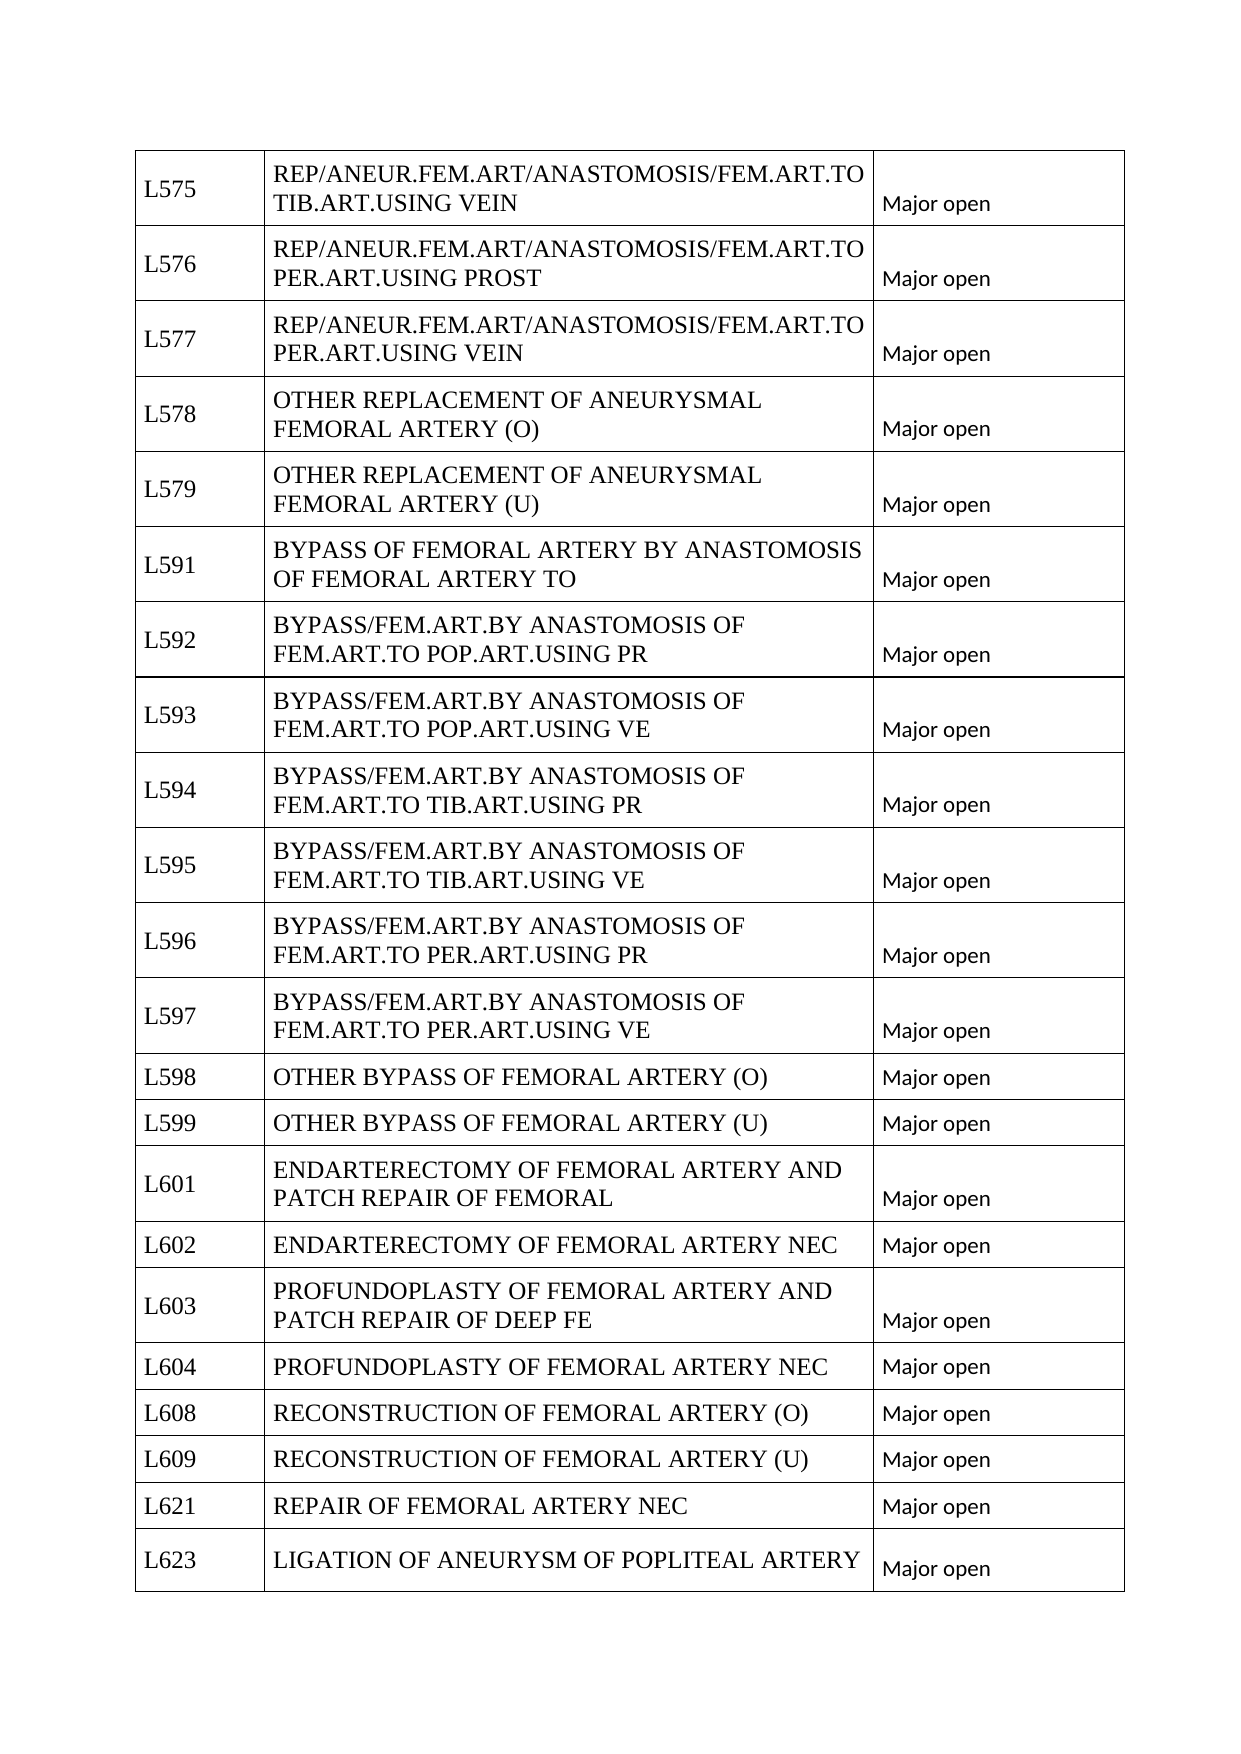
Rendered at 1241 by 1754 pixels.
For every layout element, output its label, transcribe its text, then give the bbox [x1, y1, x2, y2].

table_cell L598 [136, 1054, 264, 1099]
table_cell Major open [874, 678, 1124, 752]
table_cell ENDARTERECTOMY OF FEMORAL ARTERY NEC [265, 1222, 873, 1267]
table_cell Major open [874, 1268, 1124, 1342]
table_cell L576 [136, 226, 264, 300]
table_cell OTHER REPLACEMENT OF ANEURYSMAL FEMORAL ARTERY (U) [265, 452, 873, 526]
table_cell Major open [874, 1100, 1124, 1145]
table_cell Major open [874, 151, 1124, 225]
table_cell Major open [874, 1436, 1124, 1482]
table_cell PROFUNDOPLASTY OF FEMORAL ARTERY AND PATCH REPAIR OF DEEP FE [265, 1268, 873, 1342]
table_cell BYPASS/FEM.ART.BY ANASTOMOSIS OF FEM.ART.TO POP.ART.USING PR [265, 602, 873, 676]
table_cell REP/ANEUR.FEM.ART/ANASTOMOSIS/FEM.ART.TO TIB.ART.USING VEIN [265, 151, 873, 225]
table_cell L623 [136, 1529, 264, 1591]
table_cell REP/ANEUR.FEM.ART/ANASTOMOSIS/FEM.ART.TO PER.ART.USING PROST [265, 226, 873, 300]
table_cell Major open [874, 828, 1124, 902]
table_cell Major open [874, 1390, 1124, 1435]
table_cell Major open [874, 602, 1124, 676]
table_cell Major open [874, 452, 1124, 526]
table_cell L595 [136, 828, 264, 902]
table_cell LIGATION OF ANEURYSM OF POPLITEAL ARTERY [265, 1529, 873, 1591]
table_cell Major open [874, 1529, 1124, 1591]
table_cell L608 [136, 1390, 264, 1435]
table_cell REP/ANEUR.FEM.ART/ANASTOMOSIS/FEM.ART.TO PER.ART.USING VEIN [265, 301, 873, 376]
table_cell BYPASS/FEM.ART.BY ANASTOMOSIS OF FEM.ART.TO PER.ART.USING VE [265, 978, 873, 1052]
table_cell Major open [874, 377, 1124, 451]
table_cell L603 [136, 1268, 264, 1342]
table_cell PROFUNDOPLASTY OF FEMORAL ARTERY NEC [265, 1343, 873, 1389]
table_cell L577 [136, 301, 264, 376]
table_cell L593 [136, 678, 264, 752]
table_cell Major open [874, 226, 1124, 300]
table_cell L599 [136, 1100, 264, 1145]
table_cell L602 [136, 1222, 264, 1267]
table_cell L575 [136, 151, 264, 225]
table_cell L578 [136, 377, 264, 451]
table_cell L596 [136, 903, 264, 977]
table_cell RECONSTRUCTION OF FEMORAL ARTERY (O) [265, 1390, 873, 1435]
table_cell L579 [136, 452, 264, 526]
table_cell BYPASS OF FEMORAL ARTERY BY ANASTOMOSIS OF FEMORAL ARTERY TO [265, 527, 873, 601]
table_cell OTHER BYPASS OF FEMORAL ARTERY (U) [265, 1100, 873, 1145]
table_cell Major open [874, 1054, 1124, 1099]
table_cell BYPASS/FEM.ART.BY ANASTOMOSIS OF FEM.ART.TO PER.ART.USING PR [265, 903, 873, 977]
table_cell L594 [136, 753, 264, 827]
table_cell Major open [874, 903, 1124, 977]
table_cell L597 [136, 978, 264, 1052]
table_cell Major open [874, 978, 1124, 1052]
table_cell Major open [874, 1146, 1124, 1221]
table_cell OTHER BYPASS OF FEMORAL ARTERY (O) [265, 1054, 873, 1099]
table_cell ENDARTERECTOMY OF FEMORAL ARTERY AND PATCH REPAIR OF FEMORAL [265, 1146, 873, 1221]
table_cell Major open [874, 753, 1124, 827]
table_cell L621 [136, 1483, 264, 1528]
table_cell BYPASS/FEM.ART.BY ANASTOMOSIS OF FEM.ART.TO TIB.ART.USING VE [265, 828, 873, 902]
table_cell L591 [136, 527, 264, 601]
table_cell L601 [136, 1146, 264, 1221]
table_cell Major open [874, 301, 1124, 376]
table_cell BYPASS/FEM.ART.BY ANASTOMOSIS OF FEM.ART.TO POP.ART.USING VE [265, 678, 873, 752]
table_cell L592 [136, 602, 264, 676]
table_cell Major open [874, 1483, 1124, 1528]
table_cell L604 [136, 1343, 264, 1389]
table_cell REPAIR OF FEMORAL ARTERY NEC [265, 1483, 873, 1528]
table_cell L609 [136, 1436, 264, 1482]
table_cell Major open [874, 527, 1124, 601]
table_cell OTHER REPLACEMENT OF ANEURYSMAL FEMORAL ARTERY (O) [265, 377, 873, 451]
table_cell Major open [874, 1222, 1124, 1267]
table_cell BYPASS/FEM.ART.BY ANASTOMOSIS OF FEM.ART.TO TIB.ART.USING PR [265, 753, 873, 827]
table_cell Major open [874, 1343, 1124, 1389]
table_cell RECONSTRUCTION OF FEMORAL ARTERY (U) [265, 1436, 873, 1482]
